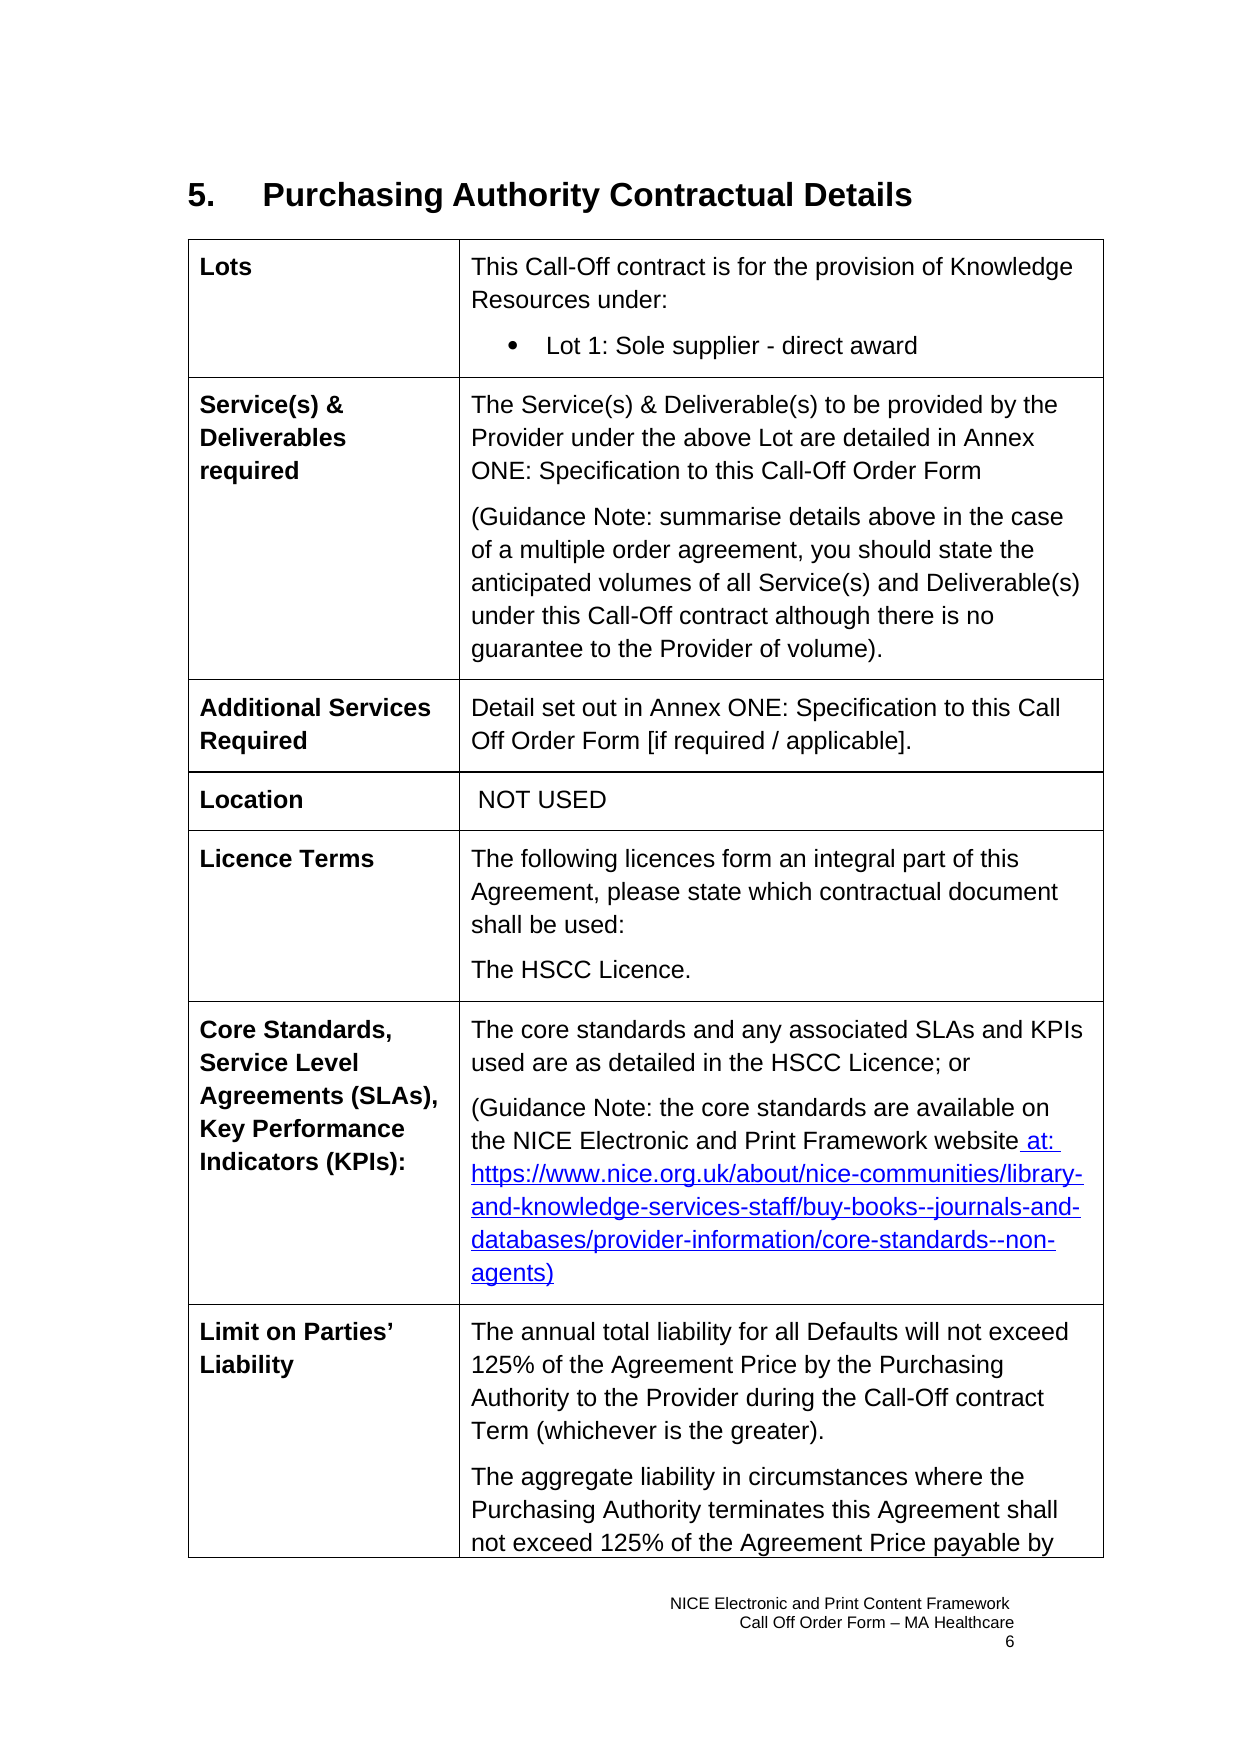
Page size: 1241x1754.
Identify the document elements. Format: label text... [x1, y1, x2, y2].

table_header Lots [189, 240, 459, 377]
table_cell Core Standards, Service Level Agreements (SLAs), Key Performance Indicators (KPIs): [189, 1002, 459, 1304]
table_cell Service(s) & Deliverables required [189, 378, 459, 679]
table_cell Detail set out in Annex ONE: Specification to this Call Off Order Form [if required / applicable]. [460, 680, 1103, 771]
table_header This Call-Off contract is for the provision of Knowledge Resources under: Lot 1: Sole supplier - direct award [460, 240, 1103, 377]
table_cell The following licences form an integral part of this Agreement, please state which contractual document shall be used: The HSCC Licence. [460, 831, 1103, 1001]
table_cell NOT USED [460, 773, 1103, 830]
table_cell Location [189, 773, 459, 830]
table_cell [460, 1305, 1103, 1557]
table_cell Additional Services Required [189, 680, 459, 771]
table_cell The core standards and any associated SLAs and KPIs used are as detailed in the HSCC Licence; or (Guidance Note: the core standards are available on the NICE Electronic and Print Framework website at: https://www.nice.org.uk/about/nice-communities/library-and-knowledge-services-staff/buy-books--journals-and-databases/provider-information/core-standards--non-agents) [460, 1002, 1103, 1304]
table_cell Licence Terms [189, 831, 459, 1001]
subtitle 5. Purchasing Authority Contractual Details [187, 175, 1053, 213]
table_cell The Service(s) & Deliverable(s) to be provided by the Provider under the above Lot are detailed in Annex ONE: Specification to this Call-Off Order Form (Guidance Note: summarise details above in the case of a multiple order agreement, you should state the anticipated volumes of all Service(s) and Deliverable(s) under this Call-Off contract although there is no guarantee to the Provider of volume). [460, 378, 1103, 679]
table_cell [189, 1305, 459, 1557]
